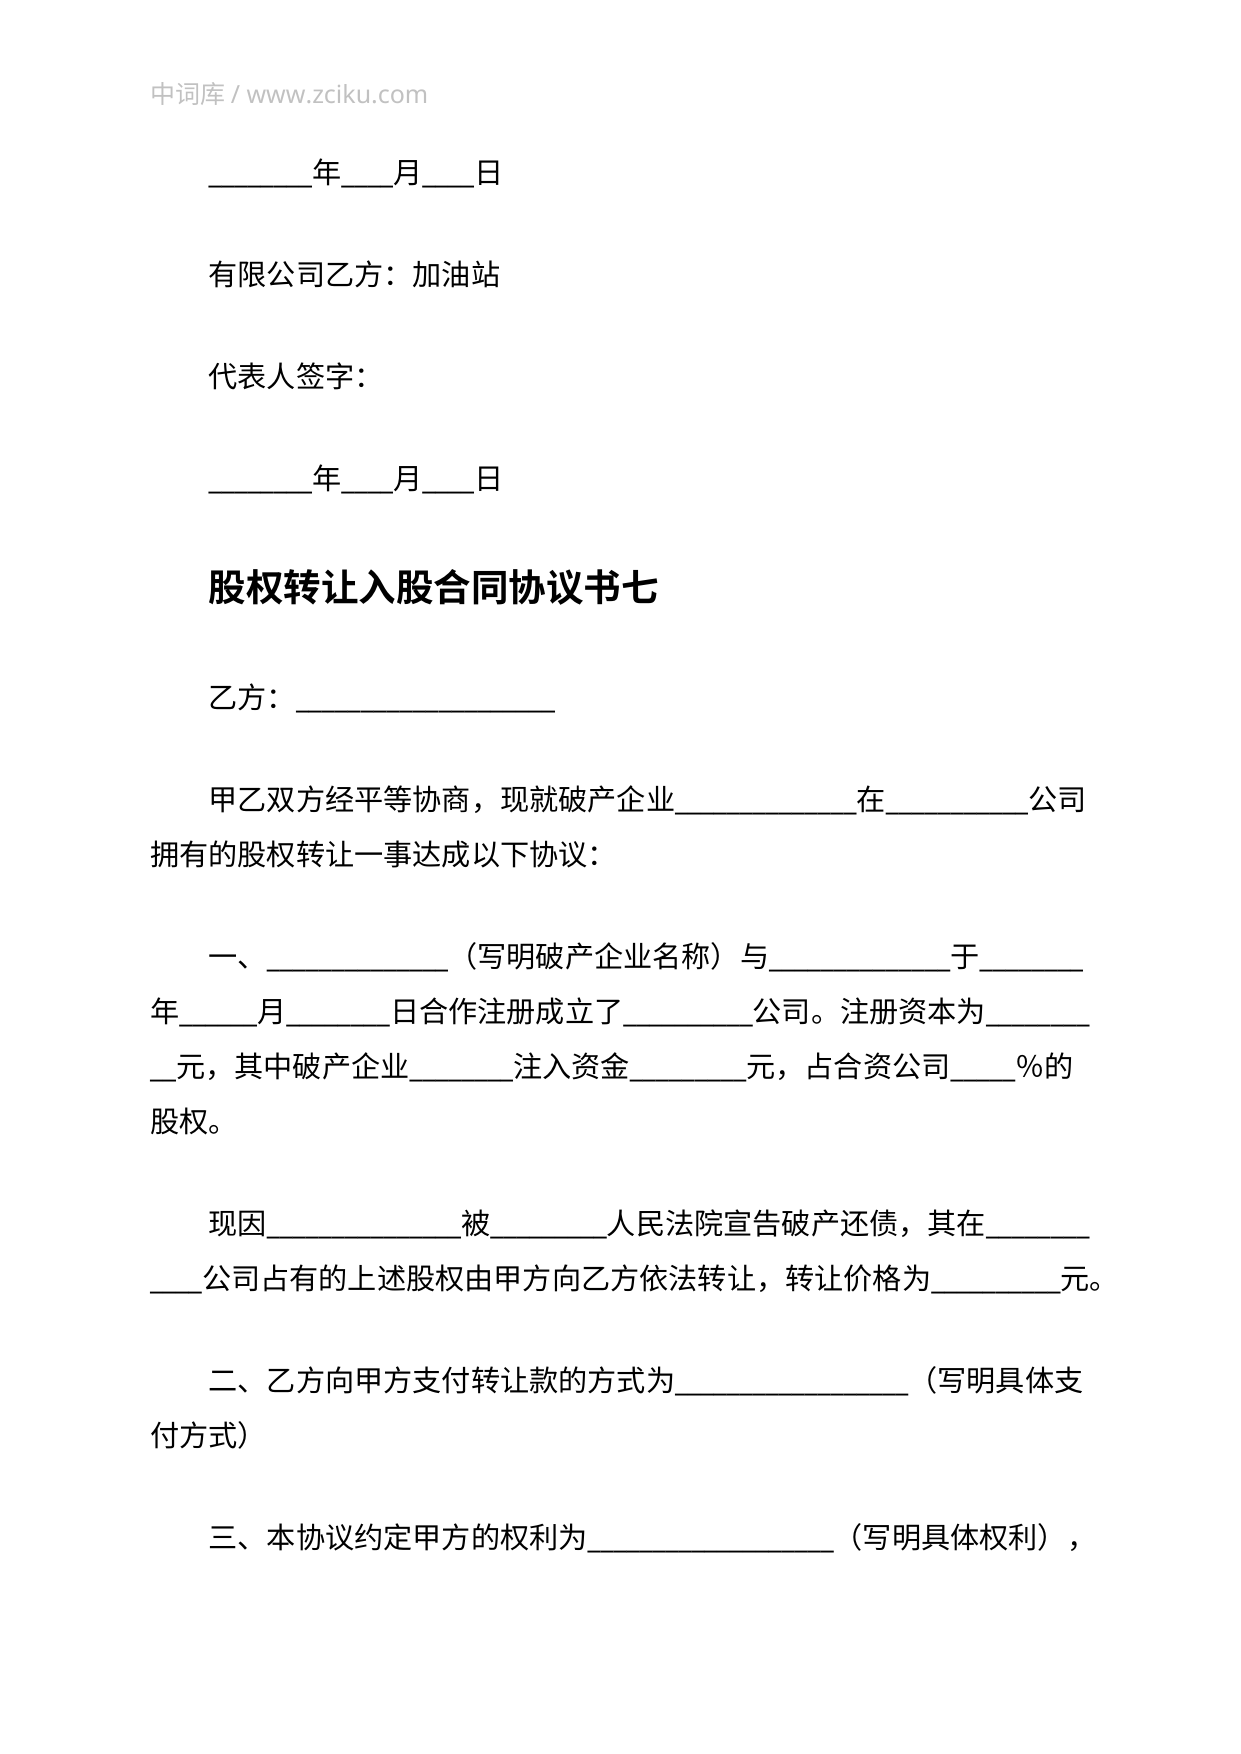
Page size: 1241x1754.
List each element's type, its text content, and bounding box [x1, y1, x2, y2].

text 现因_______________被_________人民法院宣告破产还债，其在____________公司占有的上述股权由甲方向乙方依法转让，转让价格为__________元。 [150, 1200, 1090, 1298]
text 股权转让入股合同协议书七 [150, 557, 1090, 612]
text 代表人签字： [150, 354, 1090, 396]
text 一、______________（写明破产企业名称）与______________于________年______月________日合作注册成立了__________公司。注册资本为__________元，其中破产企业________注入资金_________元，占合资公司_____％的股权。 [150, 934, 1090, 1141]
text 乙方：____________________ [150, 675, 1090, 717]
text 有限公司乙方：加油站 [150, 252, 1090, 294]
text 二、乙方向甲方支付转让款的方式为__________________（写明具体支付方式） [150, 1357, 1090, 1455]
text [150, 1514, 1090, 1557]
text 甲乙双方经平等协商，现就破产企业______________在___________公司拥有的股权转让一事达成以下协议： [150, 777, 1090, 874]
text ________年____月____日 [150, 150, 1090, 192]
text ________年____月____日 [150, 456, 1090, 498]
